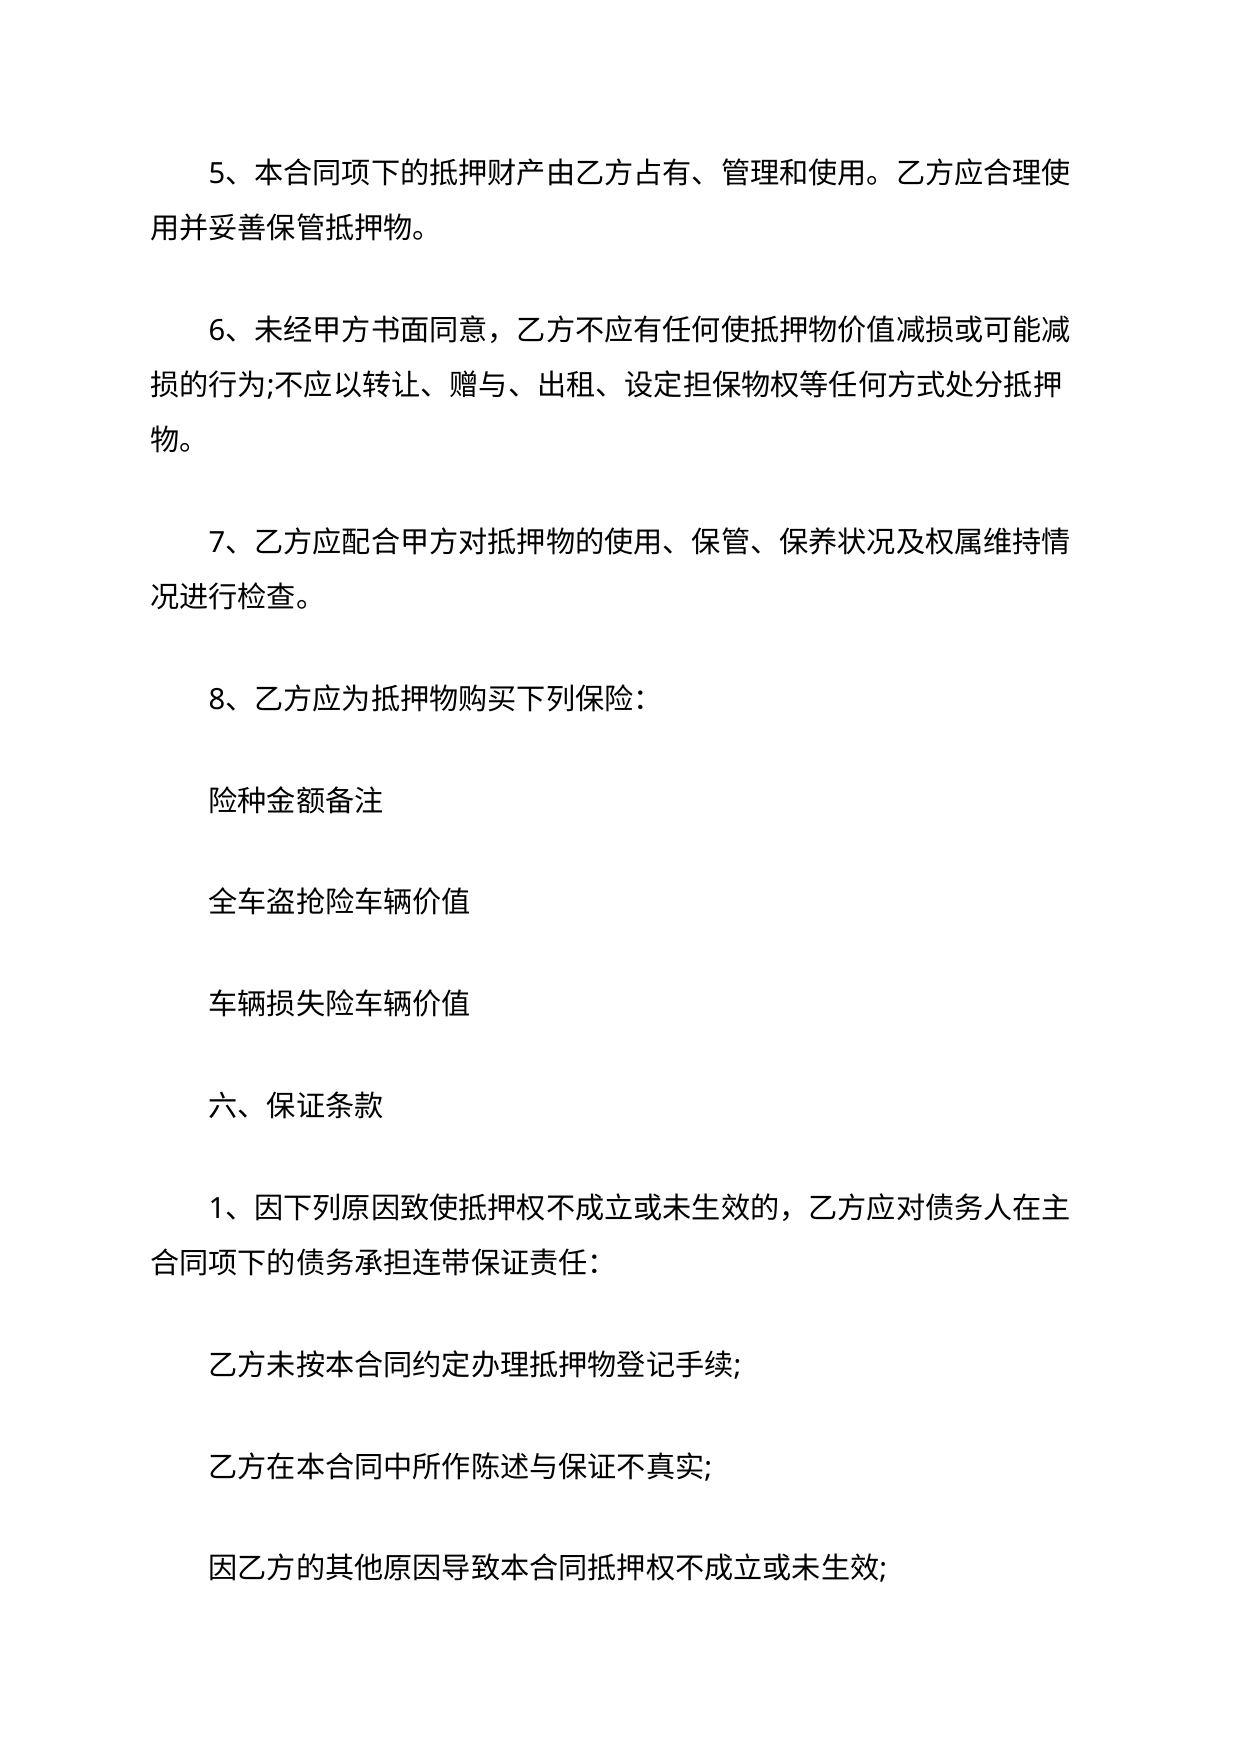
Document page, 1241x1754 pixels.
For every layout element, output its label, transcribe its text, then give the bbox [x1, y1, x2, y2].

text 8、乙方应为抵押物购买下列保险： [150, 675, 1090, 718]
text 乙方在本合同中所作陈述与保证不真实; [150, 1443, 1090, 1486]
text 六、保证条款 [150, 1083, 1090, 1125]
text 因乙方的其他原因导致本合同抵押权不成立或未生效; [150, 1545, 1090, 1587]
text 车辆损失险车辆价值 [150, 981, 1090, 1023]
text 乙方未按本合同约定办理抵押物登记手续; [150, 1341, 1090, 1383]
text 险种金额备注 [150, 777, 1090, 819]
text 1、因下列原因致使抵押权不成立或未生效的，乙方应对债务人在主合同项下的债务承担连带保证责任： [150, 1184, 1090, 1282]
text 全车盗抢险车辆价值 [150, 879, 1090, 921]
text 6、未经甲方书面同意，乙方不应有任何使抵押物价值减损或可能减损的行为;不应以转让、赠与、出租、设定担保物权等任何方式处分抵押物。 [150, 307, 1090, 459]
text 5、本合同项下的抵押财产由乙方占有、管理和使用。乙方应合理使用并妥善保管抵押物。 [150, 150, 1090, 247]
text 7、乙方应配合甲方对抵押物的使用、保管、保养状况及权属维持情况进行检查。 [150, 518, 1090, 616]
